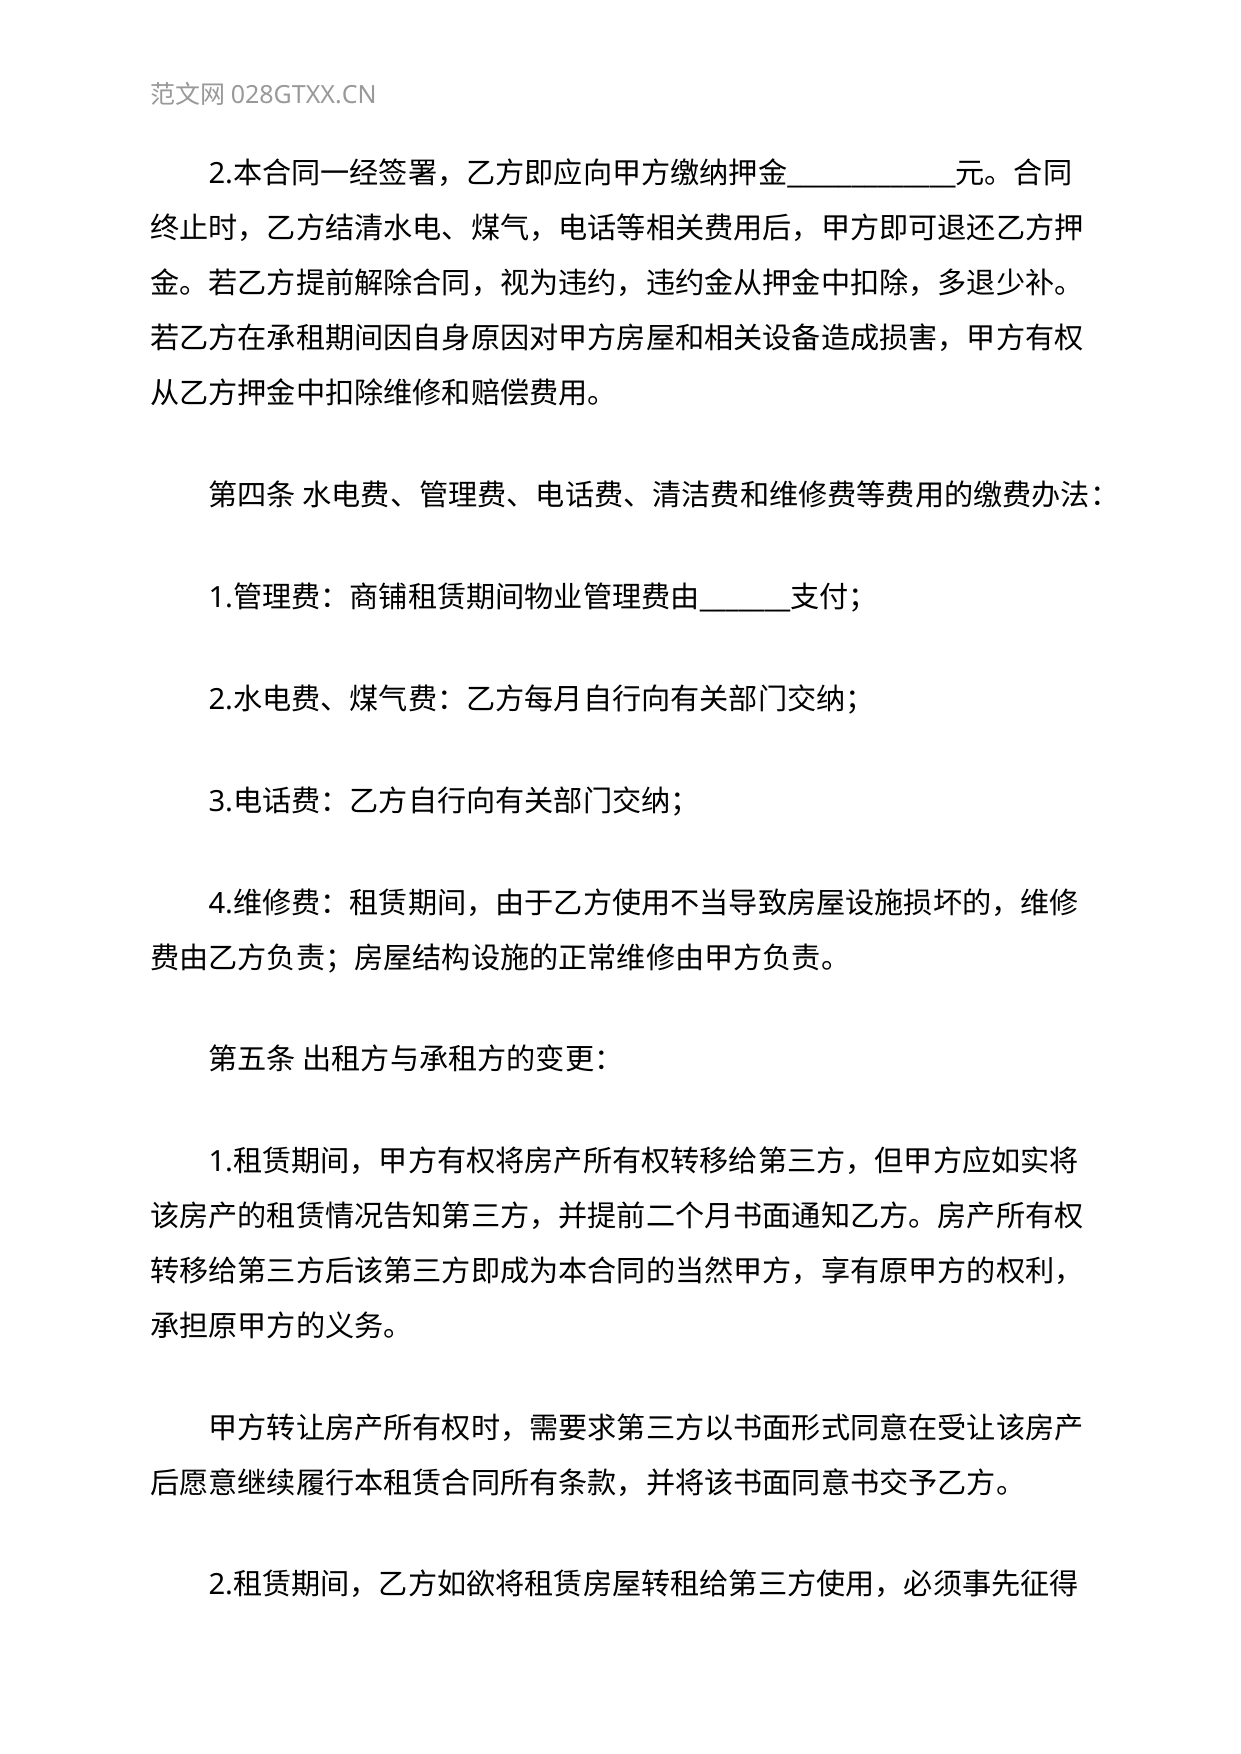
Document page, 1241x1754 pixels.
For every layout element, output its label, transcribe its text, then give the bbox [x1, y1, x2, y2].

text 第五条 出租方与承租方的变更： [150, 1036, 1090, 1078]
text 第四条 水电费、管理费、电话费、清洁费和维修费等费用的缴费办法： [150, 471, 1090, 514]
text 1.租赁期间，甲方有权将房产所有权转移给第三方，但甲方应如实将该房产的租赁情况告知第三方，并提前二个月书面通知乙方。房产所有权转移给第三方后该第三方即成为本合同的当然甲方，享有原甲方的权利，承担原甲方的义务。 [150, 1138, 1090, 1345]
text 1.管理费：商铺租赁期间物业管理费由_______支付； [150, 573, 1090, 616]
text 2.水电费、煤气费：乙方每月自行向有关部门交纳； [150, 675, 1090, 718]
text 2.本合同一经签署，乙方即应向甲方缴纳押金_____________元。合同终止时，乙方结清水电、煤气，电话等相关费用后，甲方即可退还乙方押金。若乙方提前解除合同，视为违约，违约金从押金中扣除，多退少补。若乙方在承租期间因自身原因对甲方房屋和相关设备造成损害，甲方有权从乙方押金中扣除维修和赔偿费用。 [150, 150, 1090, 412]
text 甲方转让房产所有权时，需要求第三方以书面形式同意在受让该房产后愿意继续履行本租赁合同所有条款，并将该书面同意书交予乙方。 [150, 1404, 1090, 1501]
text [150, 1561, 1090, 1603]
text 3.电话费：乙方自行向有关部门交纳； [150, 777, 1090, 819]
text 4.维修费：租赁期间，由于乙方使用不当导致房屋设施损坏的，维修费由乙方负责；房屋结构设施的正常维修由甲方负责。 [150, 879, 1090, 976]
